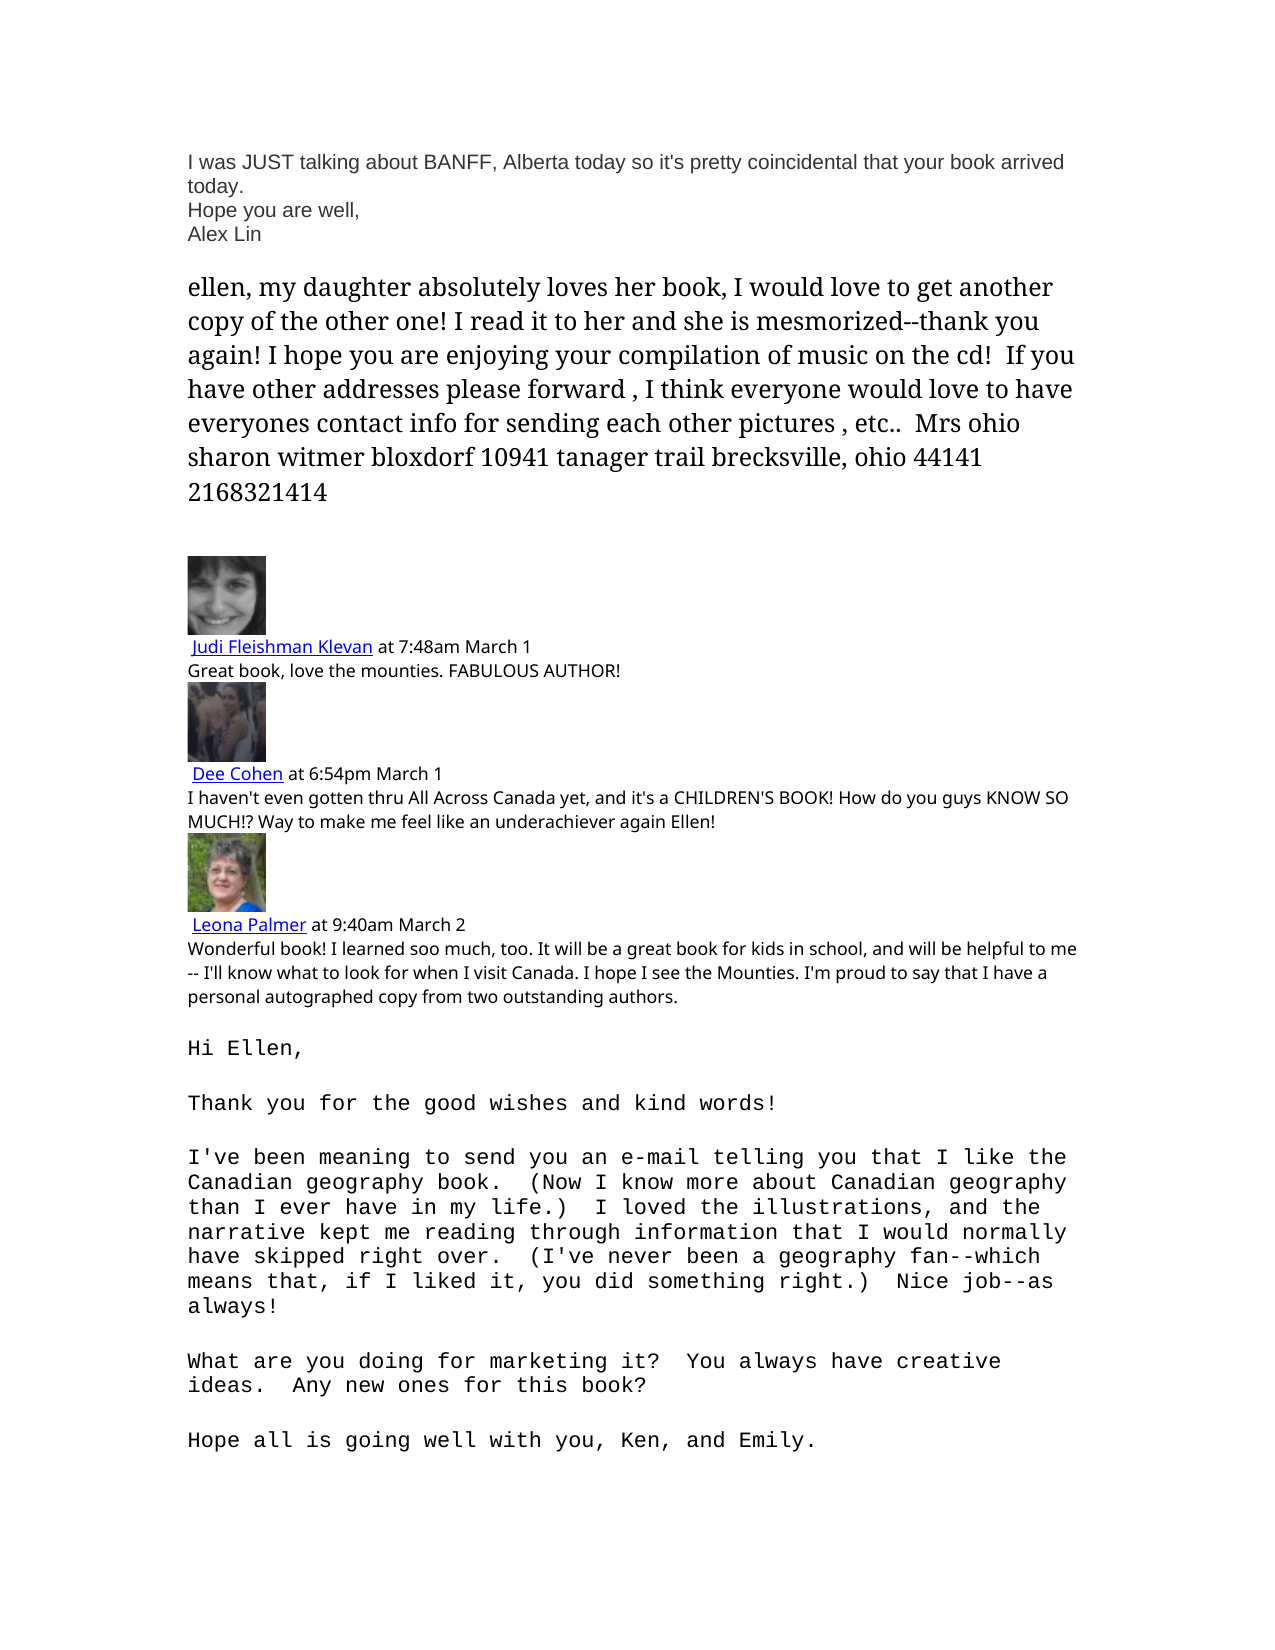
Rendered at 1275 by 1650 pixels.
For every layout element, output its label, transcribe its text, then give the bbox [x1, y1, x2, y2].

text Judi Fleishman Klevan at 7:48am March 1 [187, 634, 1087, 659]
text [187, 150, 1087, 246]
text Wonderful book! I learned soo much, too. It will be a great book for kids in school, and will be helpful to me -- I'll know what to look for when I visit Canada. I hope I see the Mounties. I'm proud to say that I have a personal autographed copy from two outstanding authors. [187, 936, 1087, 1009]
picture [187, 556, 266, 635]
text Great book, love the mounties. FABULOUS AUTHOR! [187, 659, 1087, 683]
text I haven't even gotten thru All Across Canada yet, and it's a CHILDREN'S BOOK! How do you guys KNOW SO MUCH!? Way to make me feel like an underachiever again Ellen! [187, 785, 1087, 834]
text Leona Palmer at 9:40am March 2 [187, 912, 1087, 936]
text ellen, my daughter absolutely loves her book, I would love to get another copy of the other one! I read it to her and she is mesmorized--thank you again! I hope you are enjoying your compilation of music on the cd! If you have other addresses please forward , I think everyone would love to have everyones contact info for sending each other pictures , etc.. Mrs ohio sharon witmer bloxdorf 10941 tanager trail brecksville, ohio 44141 2168321414 [187, 270, 1087, 508]
picture [187, 682, 266, 762]
text Dee Cohen at 6:54pm March 1 [187, 761, 1087, 785]
picture [187, 833, 266, 912]
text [187, 1037, 1087, 1484]
